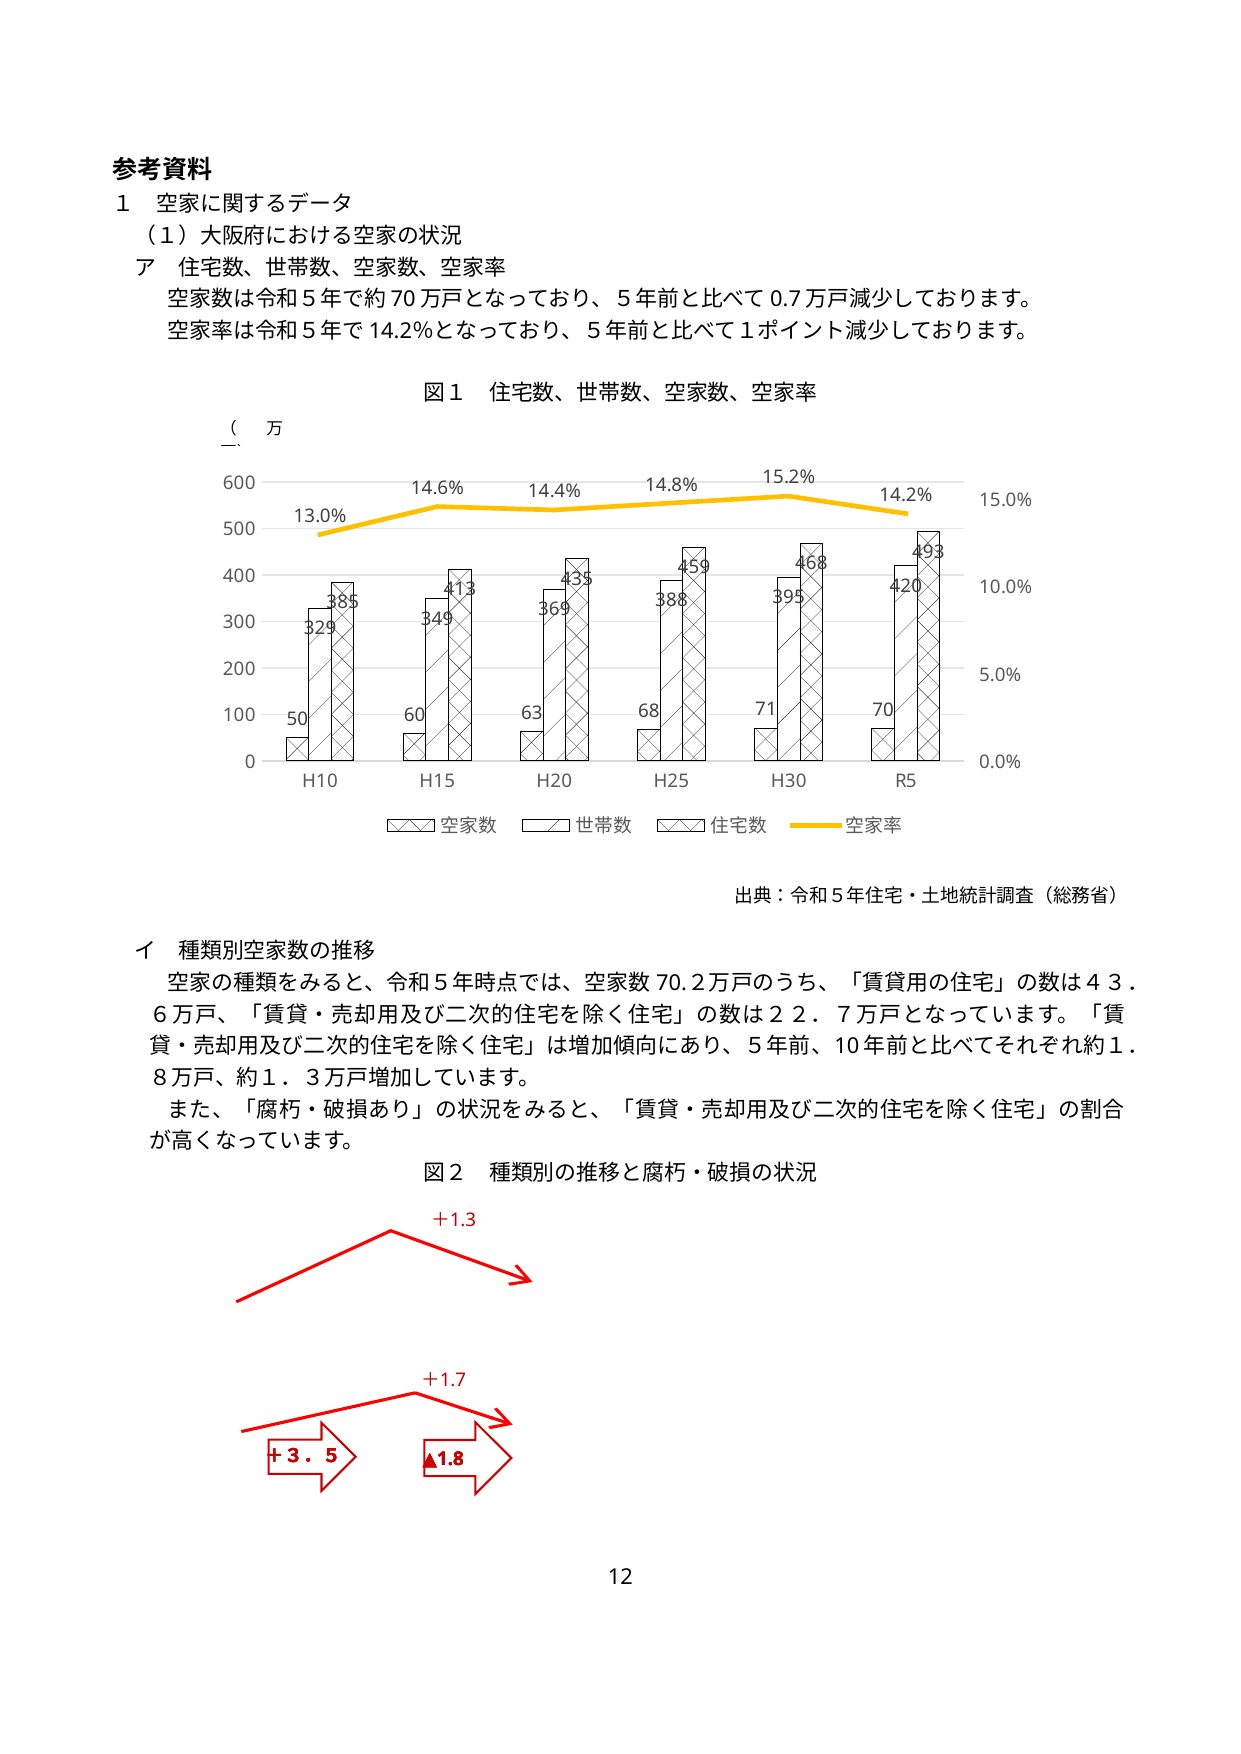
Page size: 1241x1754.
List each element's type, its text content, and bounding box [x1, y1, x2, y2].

text 空家の種類をみると、令和５年時点では、空家数70.２万戸のうち、「賃貸用の住宅」の数は４３．６万戸、「賃貸・売却用及び二次的住宅を除く住宅」の数は２２．７万戸となっています。「賃貸・売却用及び二次的住宅を除く住宅」は増加傾向にあり、５年前、10年前と比べてそれぞれ約１．８万戸、約１．３万戸増加しています。 [149, 965, 1128, 1092]
subtitle 参考資料 [112, 150, 1128, 186]
text ア 住宅数、世帯数、空家数、空家率 [112, 249, 1128, 281]
text 空家数は令和５年で約70万戸となっており、５年前と比べて0.7万戸減少しております。 [112, 281, 1128, 313]
text 空家率は令和５年で14.2％となっており、５年前と比べて１ポイント減少しております。 [112, 313, 1128, 345]
text また、「腐朽・破損あり」の状況をみると、「賃貸・売却用及び二次的住宅を除く住宅」の割合が高くなっています。 [149, 1092, 1128, 1155]
text 出典：令和５年住宅・土地統計調査（総務省） [112, 881, 1128, 908]
text イ 種類別空家数の推移 [112, 933, 1128, 965]
subtitle １ 空家に関するデータ [112, 186, 1128, 218]
text 図２ 種類別の推移と腐朽・破損の状況 [112, 1155, 1128, 1187]
text （１）大阪府における空家の状況 [112, 218, 1128, 249]
text 図１ 住宅数、世帯数、空家数、空家率 [112, 374, 1128, 406]
